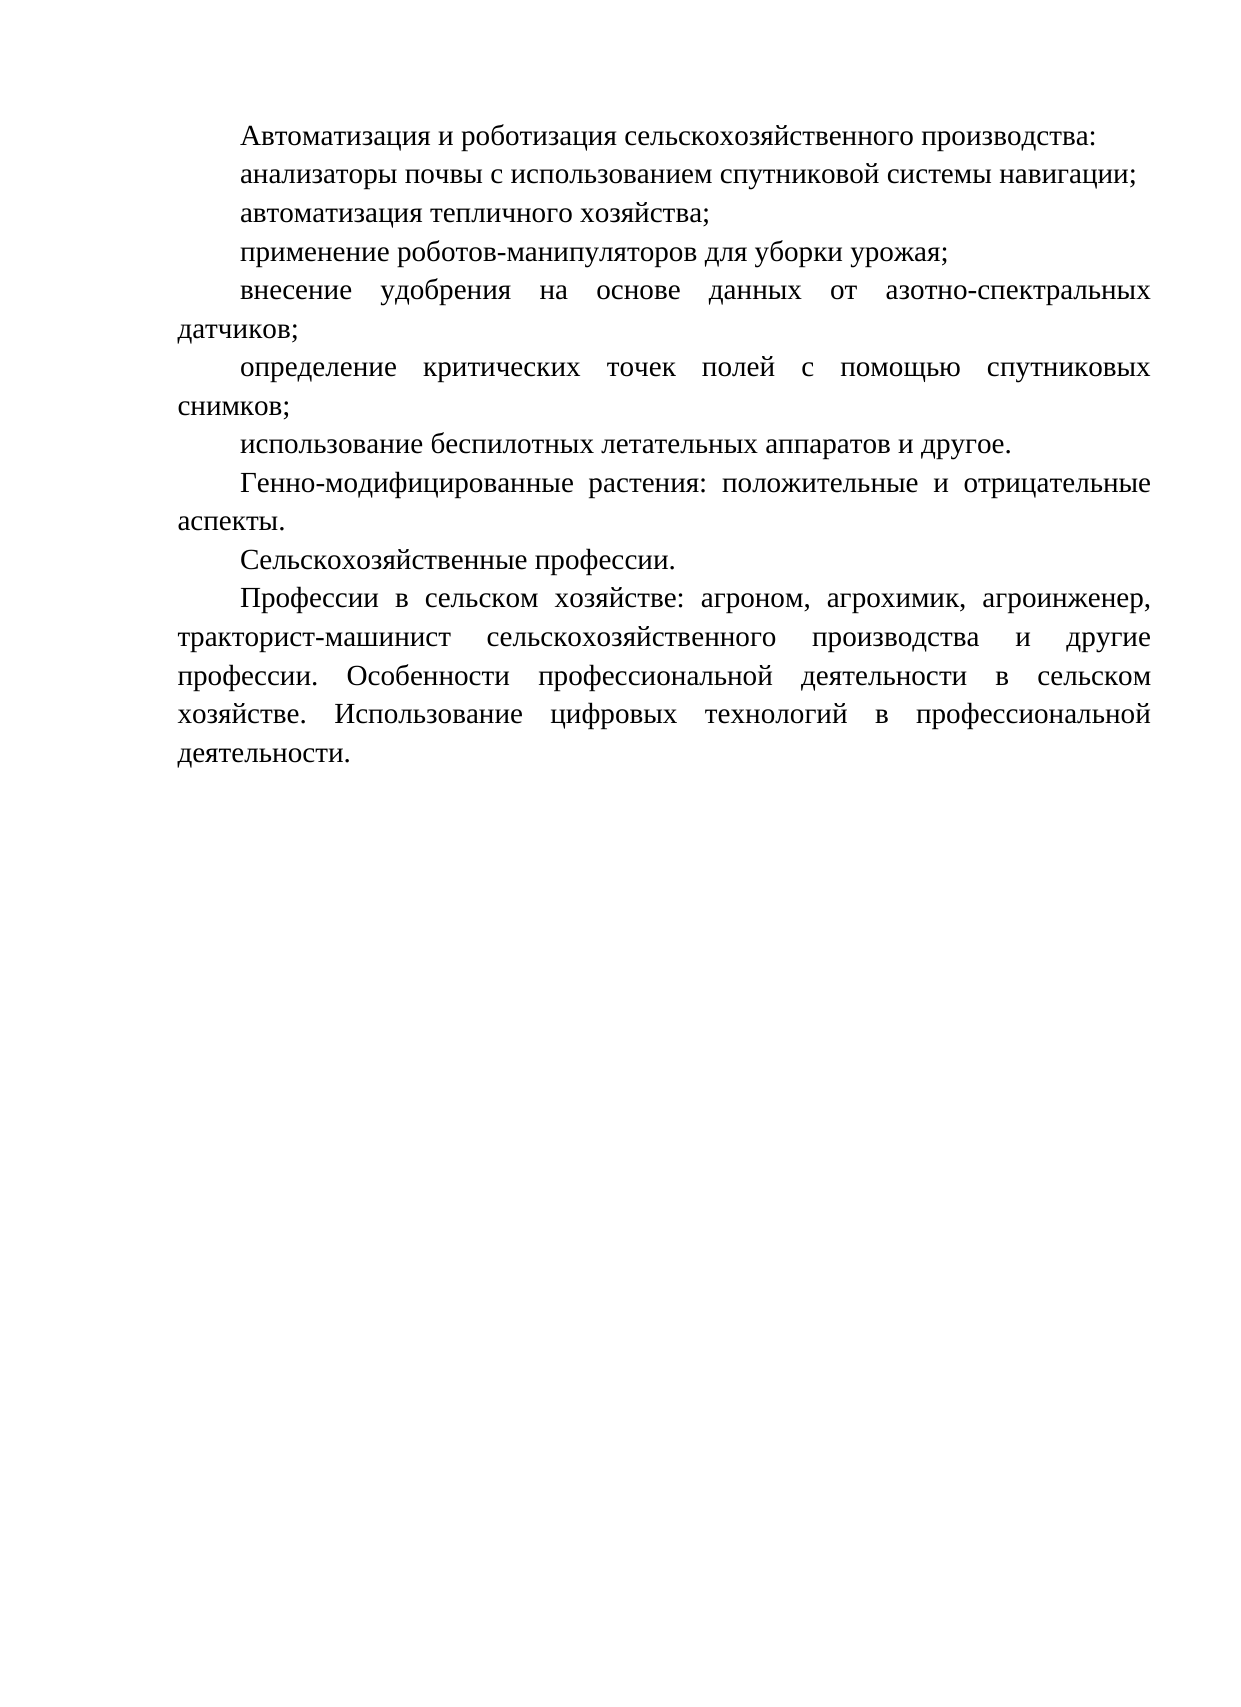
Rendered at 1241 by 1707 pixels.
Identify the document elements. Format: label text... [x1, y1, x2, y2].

text определение критических точек полей с помощью спутниковых снимков; [177, 349, 1152, 421]
text Профессии в сельском хозяйстве: агроном, агрохимик, агроинженер, тракторист-машинист сельскохозяйственного производства и другие профессии. Особенности профессиональной деятельности в сельском хозяйстве. Использование цифровых технологий в профессиональной деятельности. [177, 581, 1152, 768]
text использование беспилотных летательных аппаратов и другое. [177, 426, 1152, 460]
text внесение удобрения на основе данных от азотно-спектральных датчиков; [177, 272, 1152, 344]
text Генно-модифицированные растения: положительные и отрицательные аспекты. [177, 465, 1152, 537]
text Автоматизация и роботизация сельскохозяйственного производства: [177, 118, 1152, 152]
text применение роботов-манипуляторов для уборки урожая; [177, 234, 1152, 267]
text анализаторы почвы c использованием спутниковой системы навигации; [177, 157, 1152, 190]
text Сельскохозяйственные профессии. [177, 542, 1152, 576]
text автоматизация тепличного хозяйства; [177, 195, 1152, 229]
